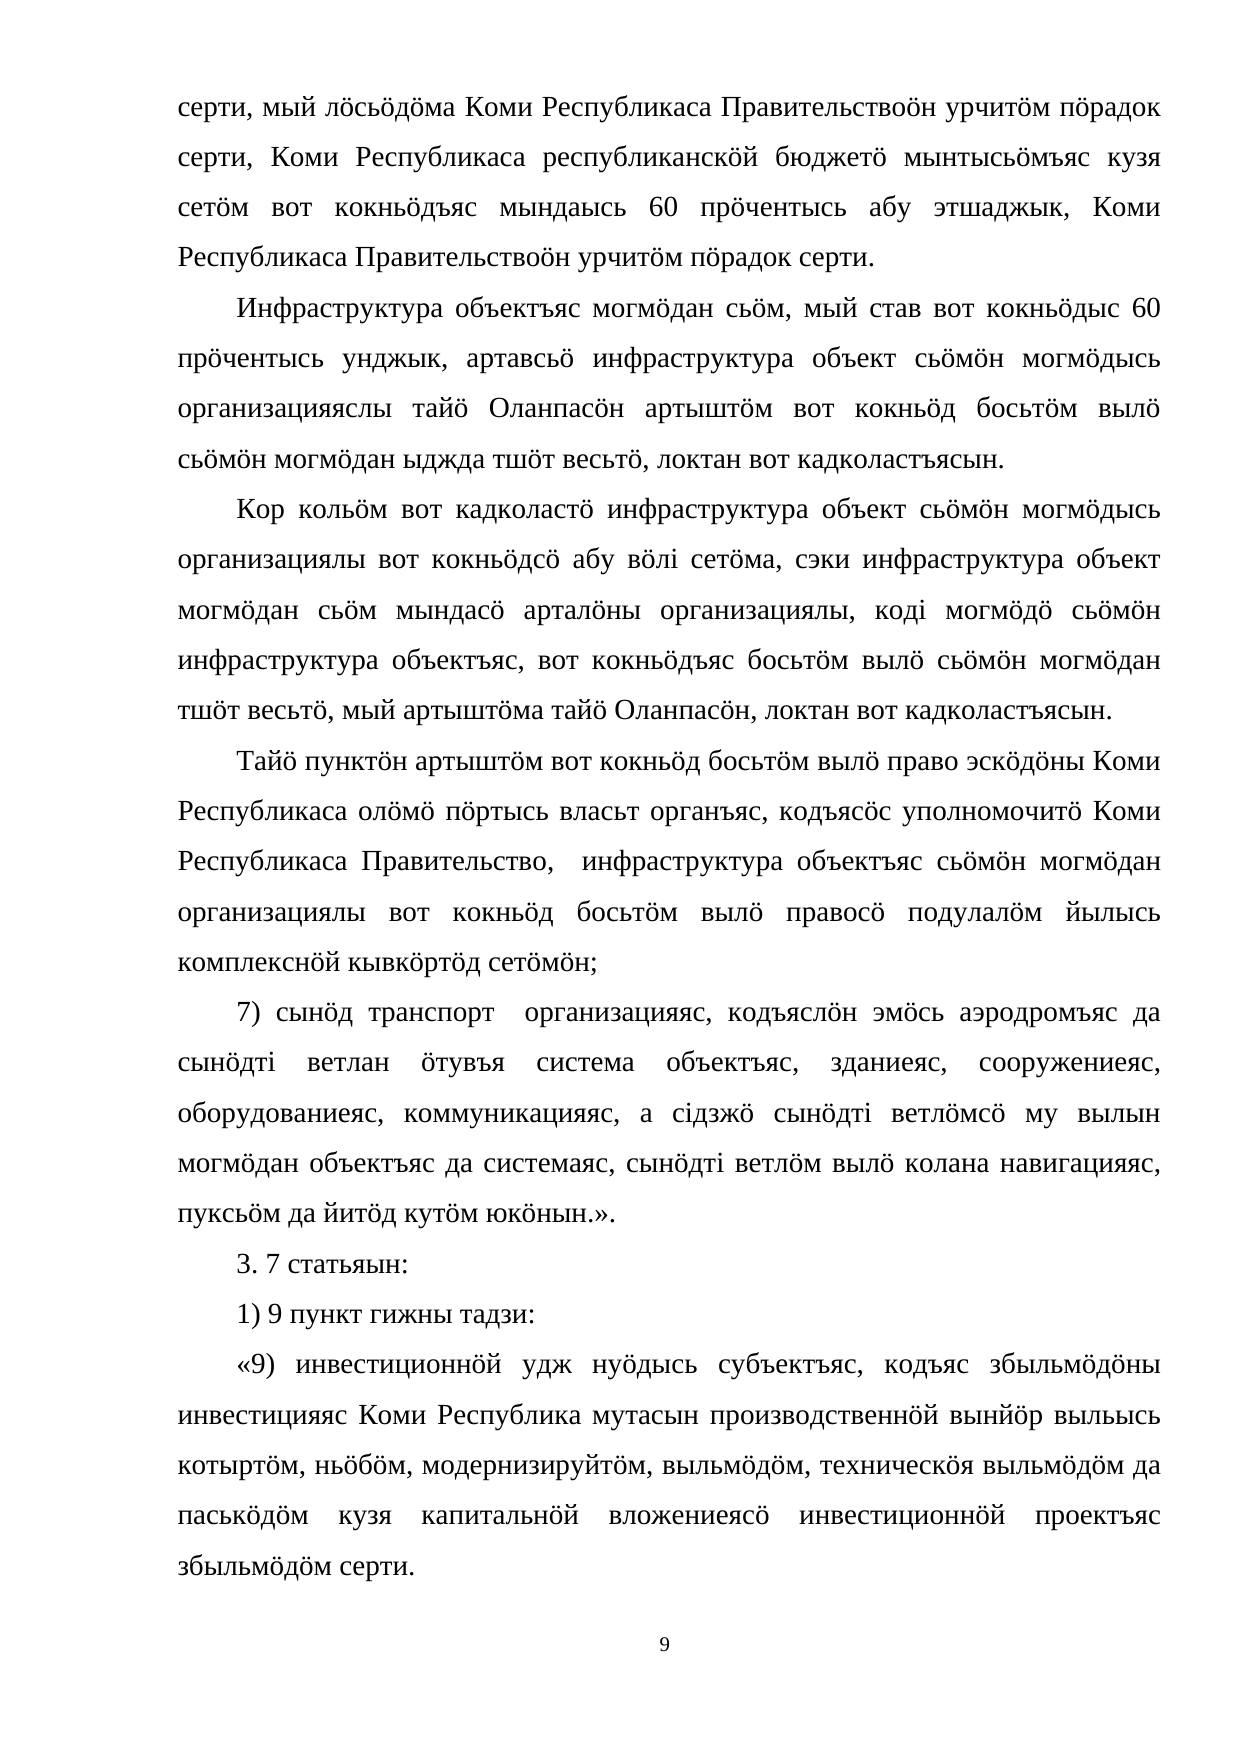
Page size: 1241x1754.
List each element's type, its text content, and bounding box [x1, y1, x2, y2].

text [177, 89, 1162, 273]
text 1) 9 пункт гижны тадзи: [177, 1296, 1162, 1330]
text 3. 7 статьяын: [177, 1246, 1162, 1279]
text Тайö пунктöн артыштöм вот кокньöд босьтöм вылö право эскöдöны Коми Республикаса олöмö пöртысь власьт органъяс, кодъясöс уполномочитö Коми Республикаса Правительство, инфраструктура объектъяс сьöмöн могмöдан организациялы вот кокньöд босьтöм вылö правосö подулалöм йылысь комплекснöй кывкöртöд сетöмöн; [177, 743, 1162, 977]
text Инфраструктура объектъяс могмöдан сьöм, мый став вот кокньöдыс 60 прöчентысь унджык, артавсьö инфраструктура объект сьöмöн могмöдысь организацияяслы тайö Оланпасöн артыштöм вот кокньöд босьтöм вылö сьöмöн могмöдан ыджда тшöт весьтö, локтан вот кадколастъясын. [177, 290, 1162, 474]
text Кор кольöм вот кадколастö инфраструктура объект сьöмöн могмöдысь организациялы вот кокньöдсö абу вöлi сетöма, сэки инфраструктура объект могмöдан сьöм мындасö арталöны организациялы, кодi могмöдö сьöмöн инфраструктура объектъяс, вот кокньöдъяс босьтöм вылö сьöмöн могмöдан тшöт весьтö, мый артыштöма тайö Оланпасöн, локтан вот кадколастъясын. [177, 491, 1162, 726]
text «9) инвестиционнöй удж нуöдысь субъектъяс, кодъяс збыльмöдöны инвестицияяс Коми Республика мутасын производственнöй вынйöр выльысь котыртöм, ньöбöм, модернизируйтöм, выльмöдöм, техническöя выльмöдöм да паськöдöм кузя капитальнöй вложениеясö инвестиционнöй проектъяс збыльмöдöм серти. [177, 1346, 1162, 1581]
text 7) сынöд транспорт организацияяс, кодъяслöн эмöсь аэродромъяс да сынöдтi ветлан öтувъя система объектъяс, зданиеяс, сооружениеяс, оборудованиеяс, коммуникацияяс, а сiдзжö сынöдтi ветлöмсö му вылын могмöдан объектъяс да системаяс, сынöдтi ветлöм вылö колана навигацияяс, пуксьöм да йитöд кутöм юкöнын.». [177, 994, 1162, 1229]
